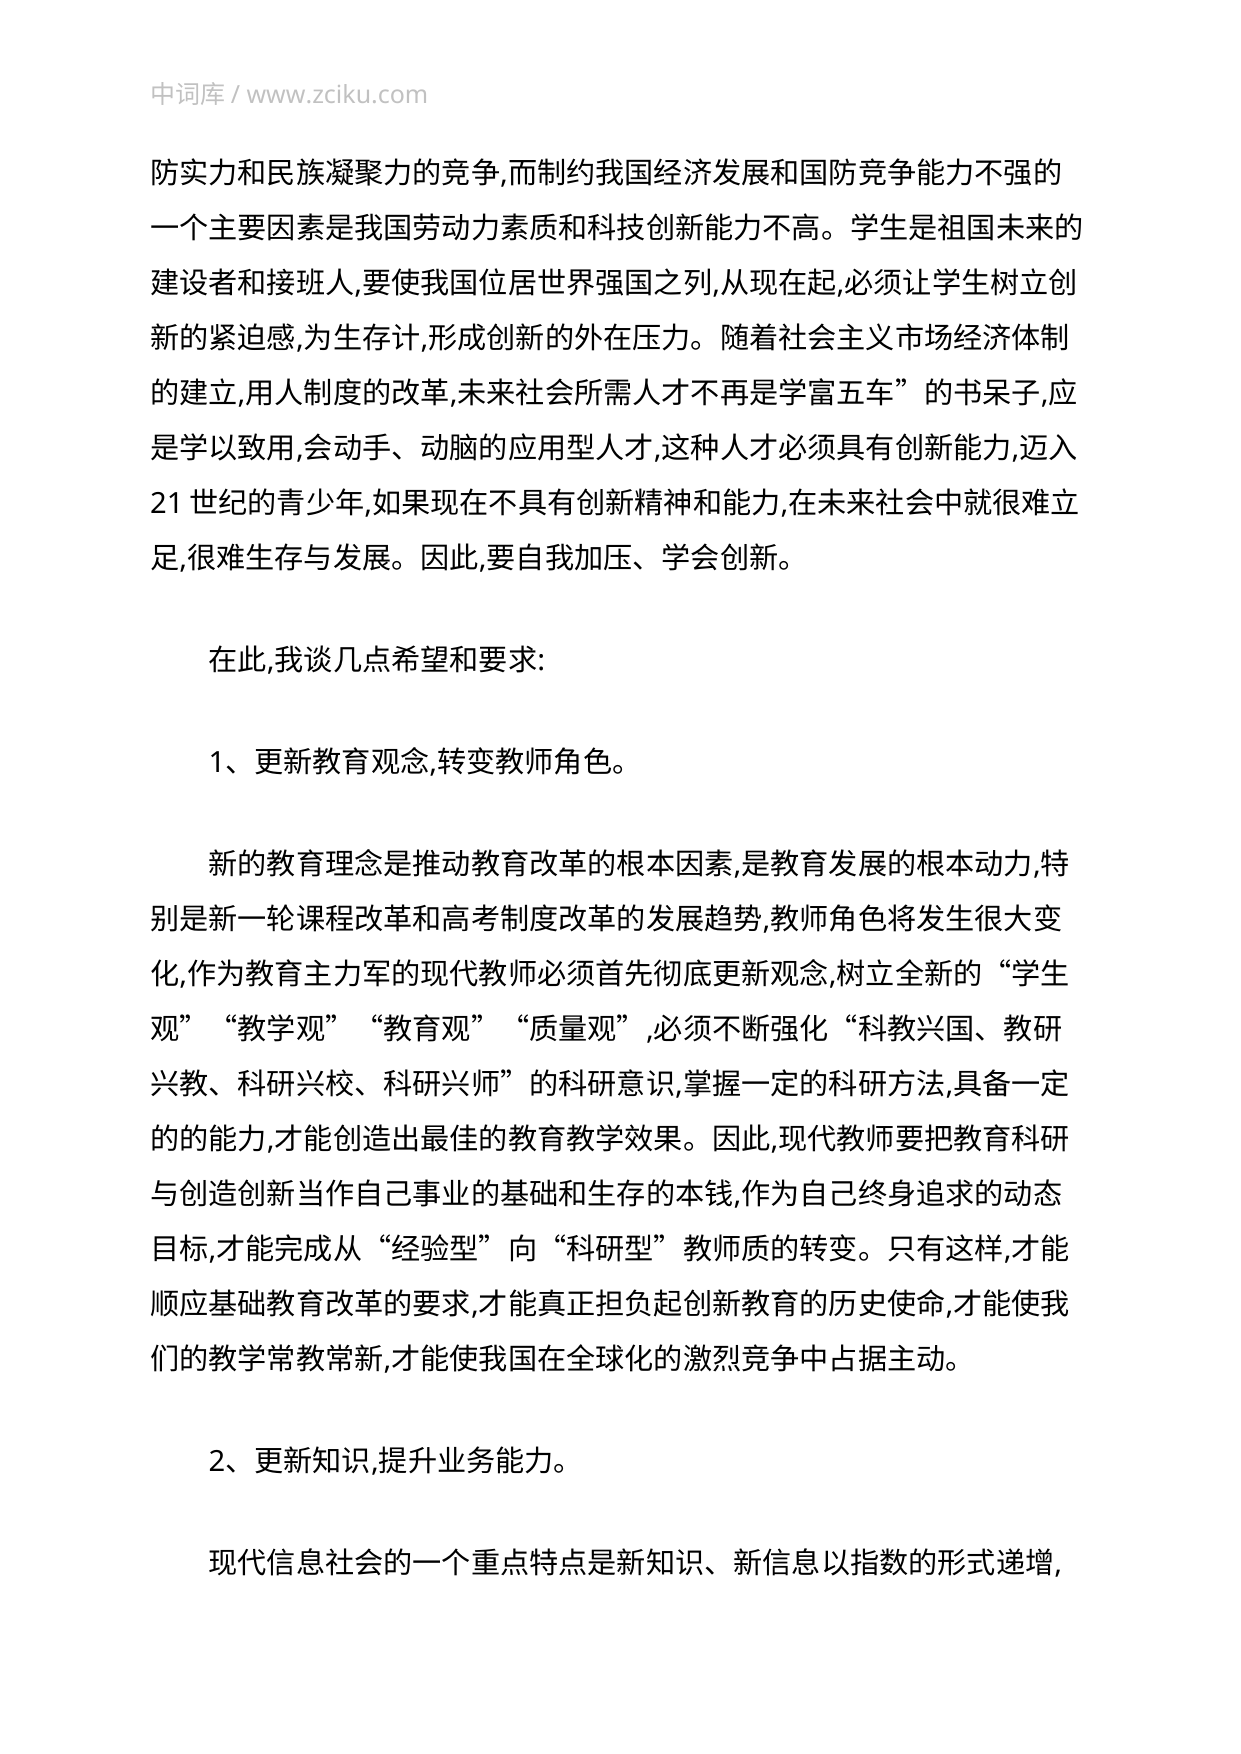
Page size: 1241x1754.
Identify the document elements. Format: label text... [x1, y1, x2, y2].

text 在此,我谈几点希望和要求: [150, 637, 1090, 679]
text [150, 1540, 1090, 1582]
text 新的教育理念是推动教育改革的根本因素,是教育发展的根本动力,特别是新一轮课程改革和高考制度改革的发展趋势,教师角色将发生很大变化,作为教育主力军的现代教师必须首先彻底更新观念,树立全新的“学生观”“教学观”“教育观”“质量观”,必须不断强化“科教兴国、教研兴教、科研兴校、科研兴师”的科研意识,掌握一定的科研方法,具备一定的的能力,才能创造出最佳的教育教学效果。因此,现代教师要把教育科研与创造创新当作自己事业的基础和生存的本钱,作为自己终身追求的动态目标,才能完成从“经验型”向“科研型”教师质的转变。只有这样,才能顺应基础教育改革的要求,才能真正担负起创新教育的历史使命,才能使我们的教学常教常新,才能使我国在全球化的激烈竞争中占据主动。 [150, 841, 1090, 1378]
text 1、更新教育观念,转变教师角色。 [150, 739, 1090, 781]
text 2、更新知识,提升业务能力。 [150, 1438, 1090, 1480]
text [150, 150, 1090, 577]
